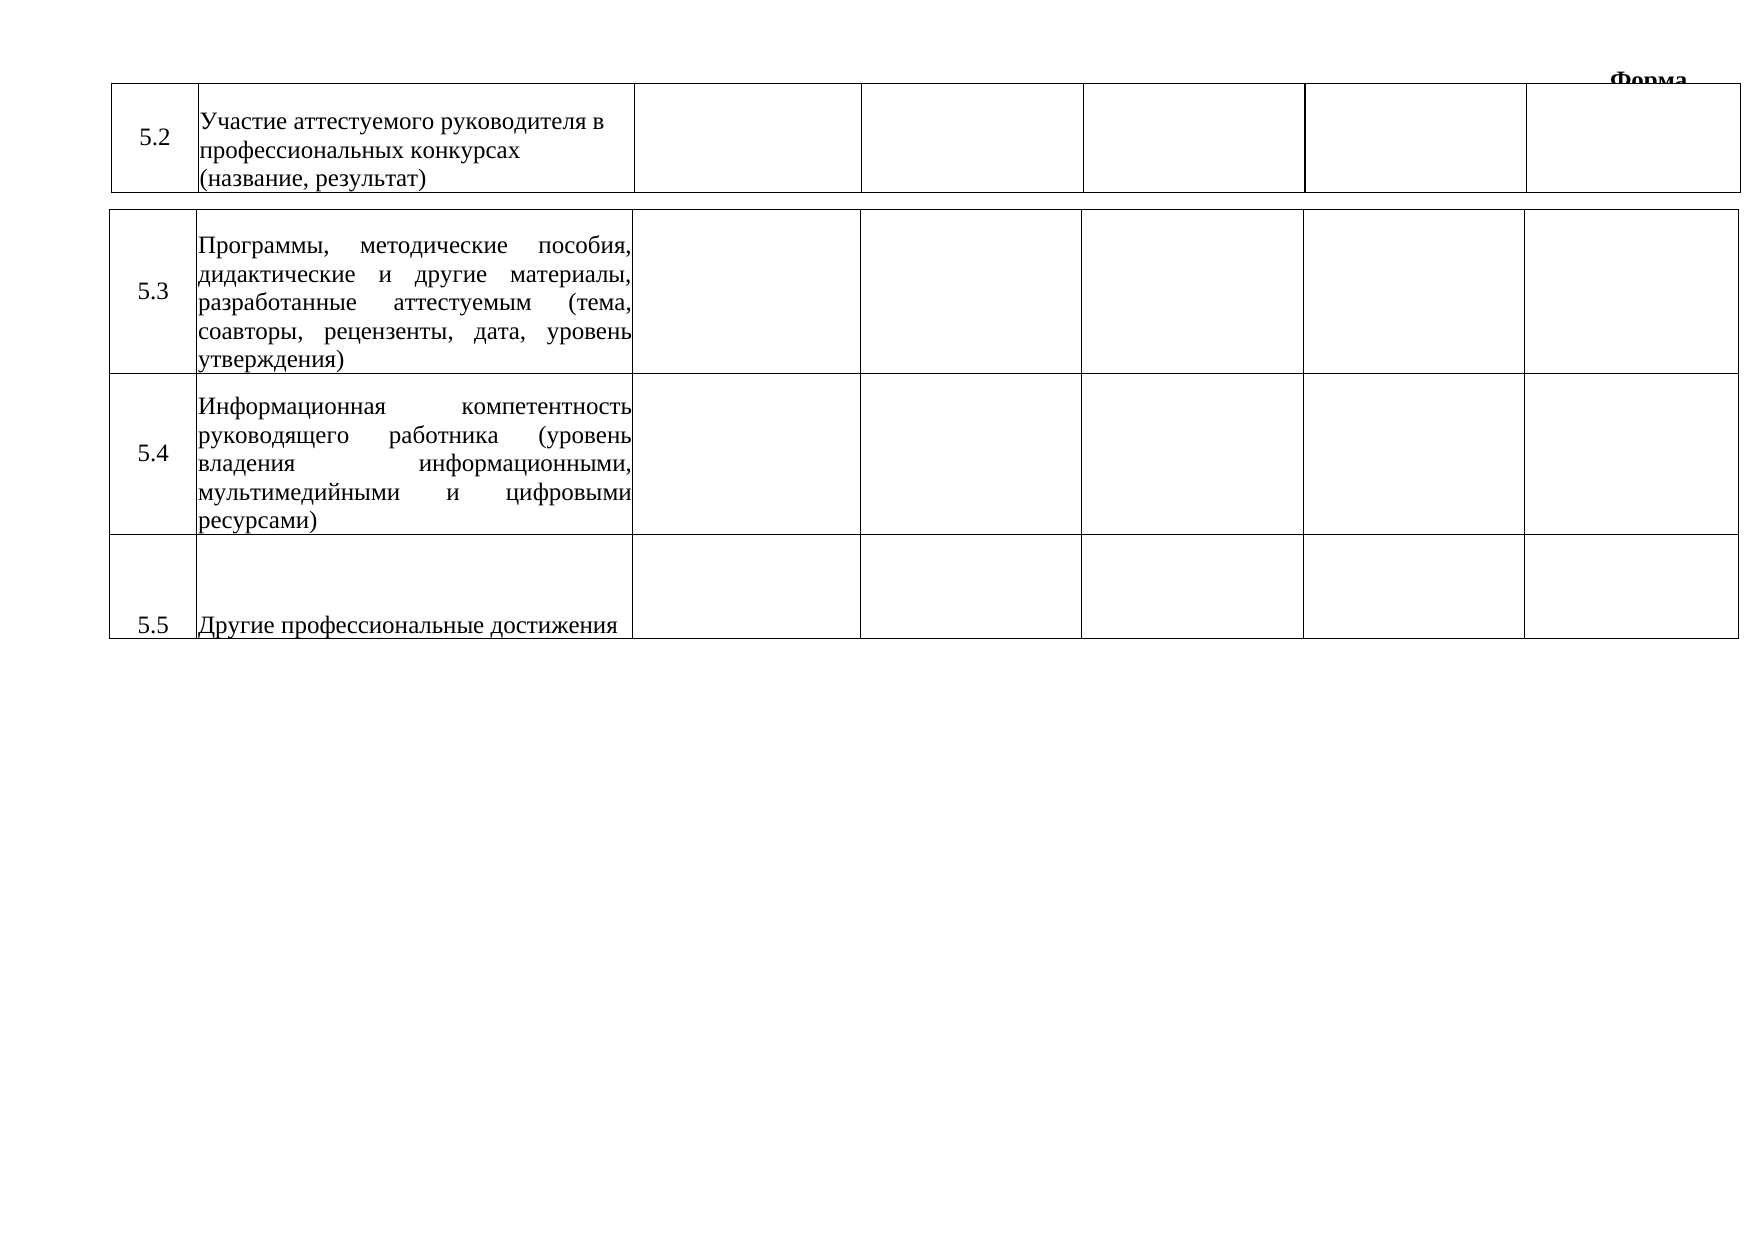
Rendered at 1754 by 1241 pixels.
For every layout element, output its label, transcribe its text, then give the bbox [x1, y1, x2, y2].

table_header [1082, 210, 1303, 373]
table_cell [861, 374, 1081, 534]
table_cell [1525, 535, 1738, 638]
table_header [861, 210, 1081, 373]
table_cell [1525, 374, 1738, 534]
table_cell Участие аттестуемого руководителя в профессиональных конкурсах (название, результат) [199, 84, 634, 192]
table_cell [633, 374, 860, 534]
table_cell [1082, 374, 1303, 534]
table_cell [1304, 374, 1524, 534]
table_cell 5.4 [110, 374, 196, 534]
table_cell [1084, 84, 1304, 192]
table_header [1525, 210, 1738, 373]
table_cell Информационная компетентность руководящего работника (уровень владения информационными, мультимедийными и цифровыми ресурсами) [197, 374, 632, 534]
table_cell 5.2 [112, 84, 198, 192]
table_header [1304, 210, 1524, 373]
table_cell [1306, 84, 1526, 192]
table_header 5.3 [110, 210, 196, 373]
table_cell [633, 535, 860, 638]
table_cell [1082, 535, 1303, 638]
table_cell [1527, 84, 1740, 192]
table_cell 5.5 [110, 535, 196, 638]
table_cell [1304, 535, 1524, 638]
table_header Программы, методические пособия, дидактические и другие материалы, разработанные аттестуемым (тема, соавторы, рецензенты, дата, уровень утверждения) [197, 210, 632, 373]
table_cell Другие профессиональные достижения [197, 535, 632, 638]
table_header [633, 210, 860, 373]
table_cell [862, 84, 1083, 192]
table_cell [861, 535, 1081, 638]
table_cell [635, 84, 861, 192]
